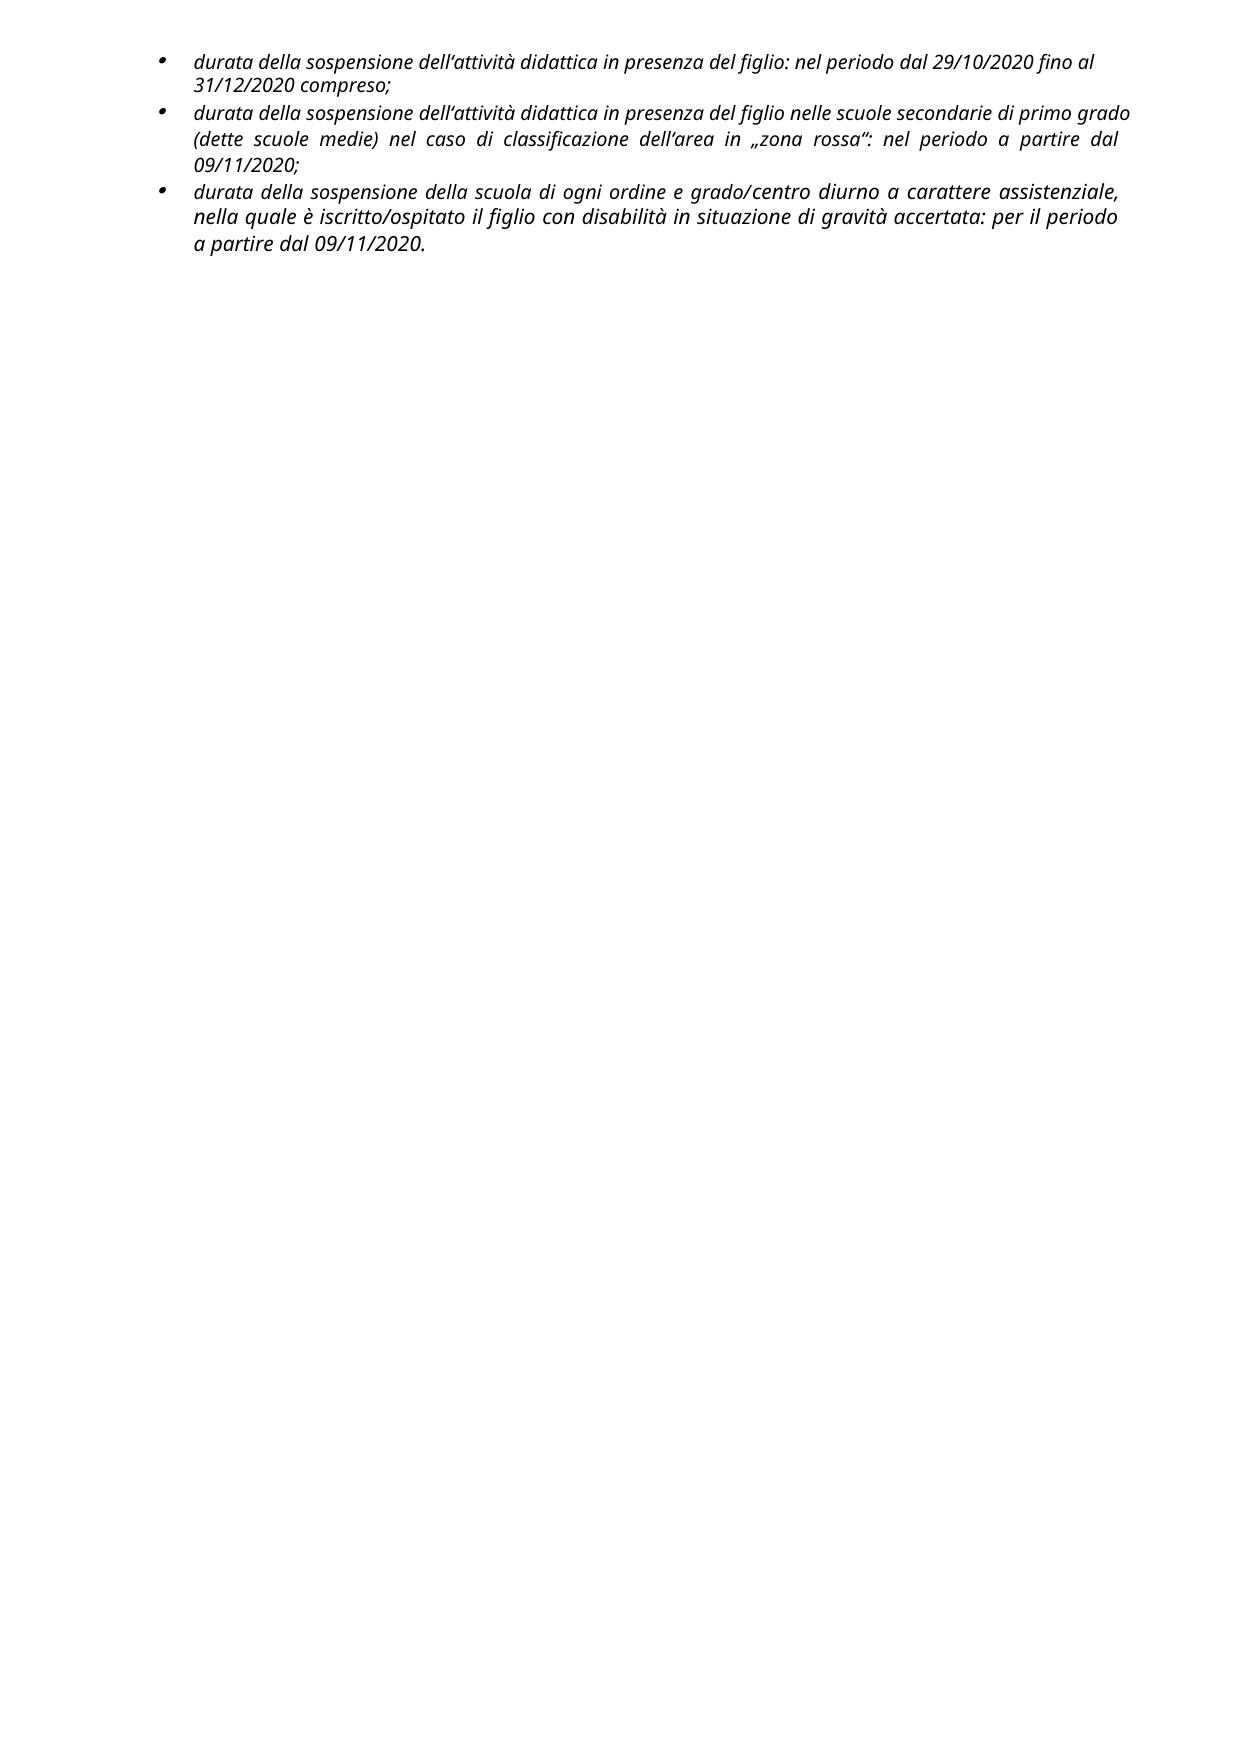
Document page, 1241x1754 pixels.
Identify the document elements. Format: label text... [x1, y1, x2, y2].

text (dette scuole medie) nel caso di classificazione dell‘area in „zona rossa“: nel periodo a partire dal 09/11/2020; [193, 125, 1120, 178]
list durata della sospensione dell‘attività didattica in presenza del figlio: nel periodo dal 29/10/2020 fino al 31/12/2020 compreso; [156, 50, 1119, 99]
list durata della sospensione della scuola di ogni ordine e grado/centro diurno a carattere assistenziale, nella quale è iscritto/ospitato il figlio con disabilità in situazione di gravità accertata: per il periodo a partire dal 09/11/2020. [156, 178, 1120, 257]
list durata della sospensione dell‘attività didattica in presenza del figlio nelle scuole secondarie di primo grado [156, 99, 1134, 125]
